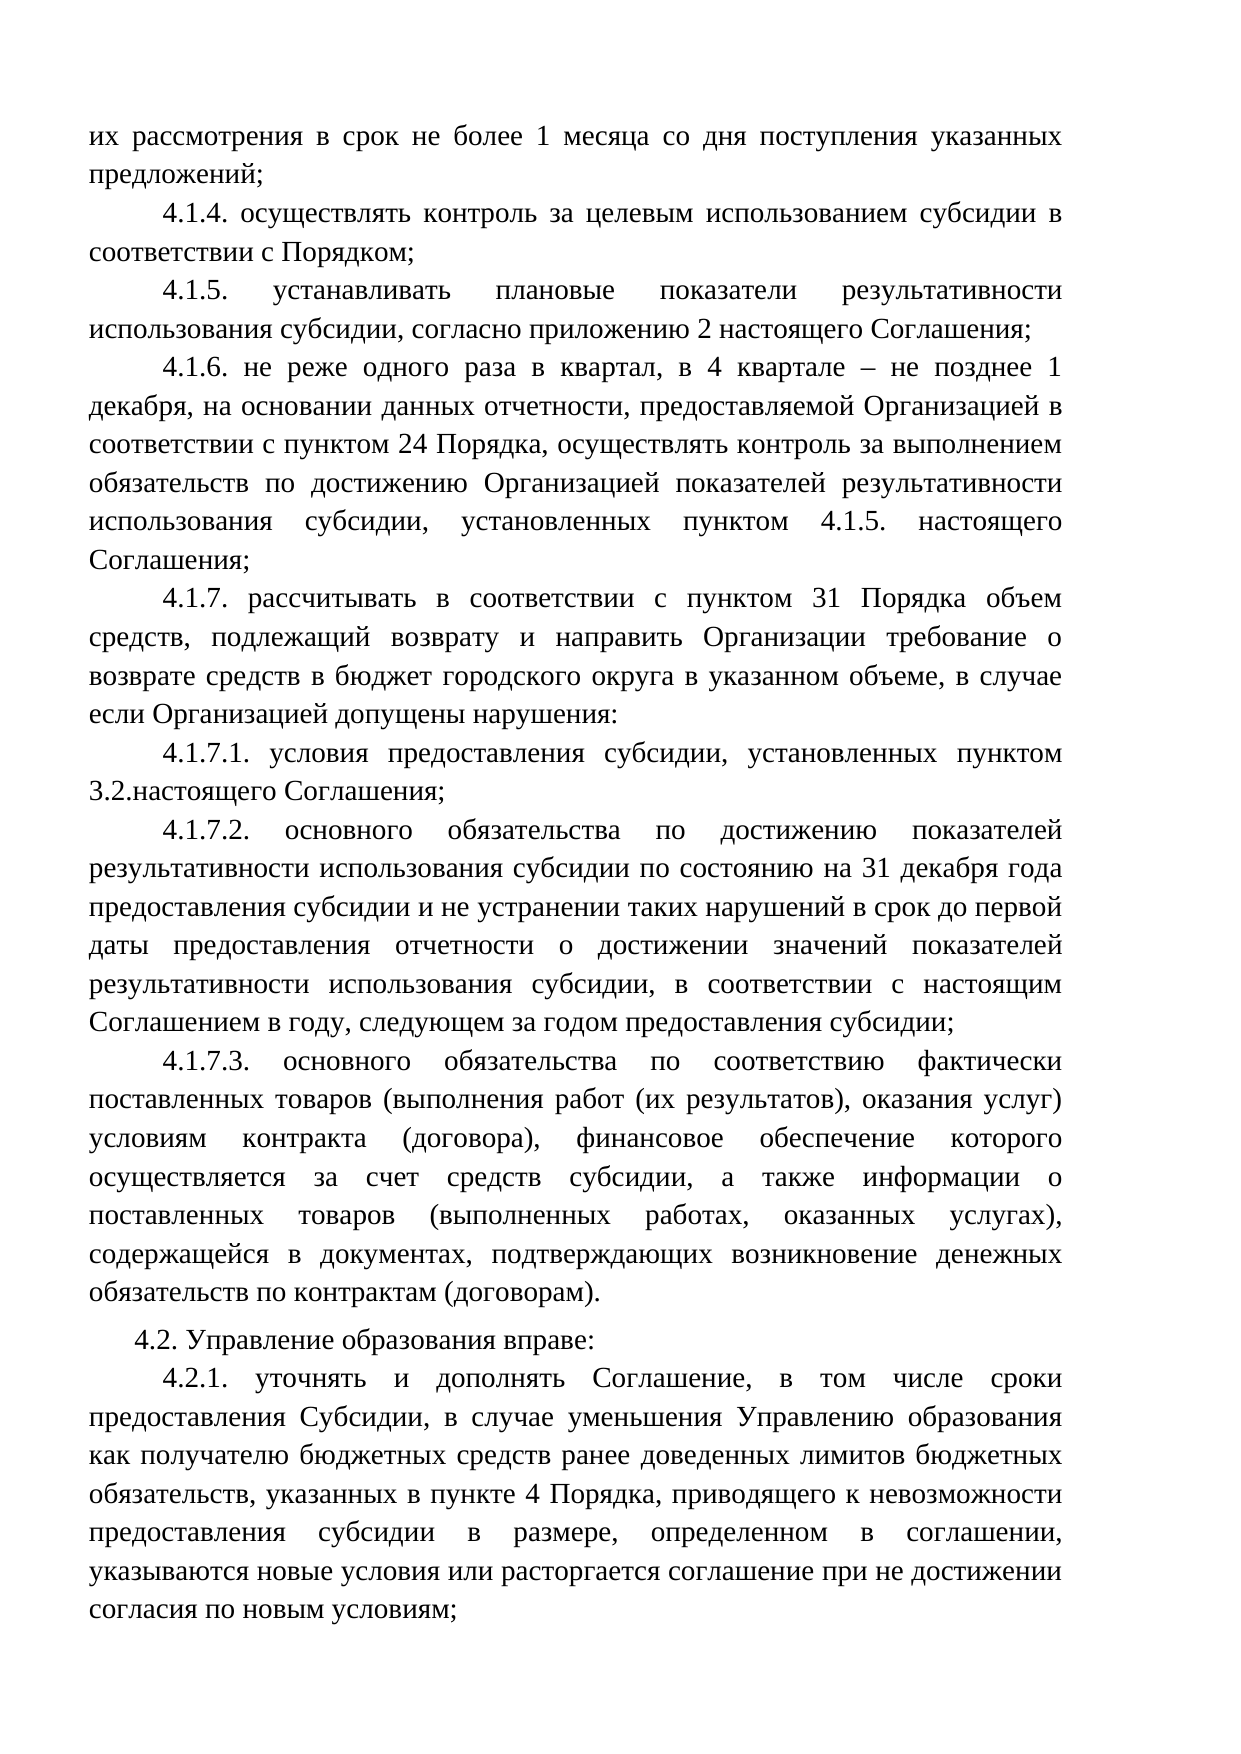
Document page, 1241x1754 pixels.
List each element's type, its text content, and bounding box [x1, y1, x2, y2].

text 4.1.6. не реже одного раза в квартал, в 4 квартале – не позднее 1 декабря, на основании данных отчетности, предоставляемой Организацией в соответствии с пунктом 24 Порядка, осуществлять контроль за выполнением обязательств по достижению Организацией показателей результативности использования субсидии, установленных пунктом 4.1.5. настоящего Соглашения; [89, 349, 1063, 576]
text 4.1.5. устанавливать плановые показатели результативности использования субсидии, согласно приложению 2 настоящего Соглашения; [89, 272, 1063, 344]
text 4.1.7.2. основного обязательства по достижению показателей результативности использования субсидии по состоянию на 31 декабря года предоставления субсидии и не устранении таких нарушений в срок до первой даты предоставления отчетности о достижении значений показателей результативности использования субсидии, в соответствии с настоящим Соглашением в году, следующем за годом предоставления субсидии; [89, 812, 1063, 1038]
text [89, 118, 1063, 190]
text 4.1.7. рассчитывать в соответствии с пунктом 31 Порядка объем средств, подлежащий возврату и направить Организации требование о возврате средств в бюджет городского округа в указанном объеме, в случае если Организацией допущены нарушения: [89, 581, 1063, 730]
text 4.1.7.3. основного обязательства по соответствию фактически поставленных товаров (выполнения работ (их результатов), оказания услуг) условиям контракта (договора), финансовое обеспечение которого осуществляется за счет средств субсидии, а также информации о поставленных товаров (выполненных работах, оказанных услугах), содержащейся в документах, подтверждающих возникновение денежных обязательств по контрактам (договорам). [89, 1043, 1063, 1308]
text 4.1.4. осуществлять контроль за целевым использованием субсидии в соответствии с Порядком; [89, 195, 1063, 267]
text 4.2.1. уточнять и дополнять Соглашение, в том числе сроки предоставления Субсидии, в случае уменьшения Управлению образования как получателю бюджетных средств ранее доведенных лимитов бюджетных обязательств, указанных в пункте 4 Порядка, приводящего к невозможности предоставления субсидии в размере, определенном в соглашении, указываются новые условия или расторгается соглашение при не достижении согласия по новым условиям; [89, 1360, 1063, 1625]
text 4.1.7.1. условия предоставления субсидии, установленных пунктом 3.2.настоящего Соглашения; [89, 735, 1063, 807]
text 4.2. Управление образования вправе: [89, 1322, 1063, 1355]
